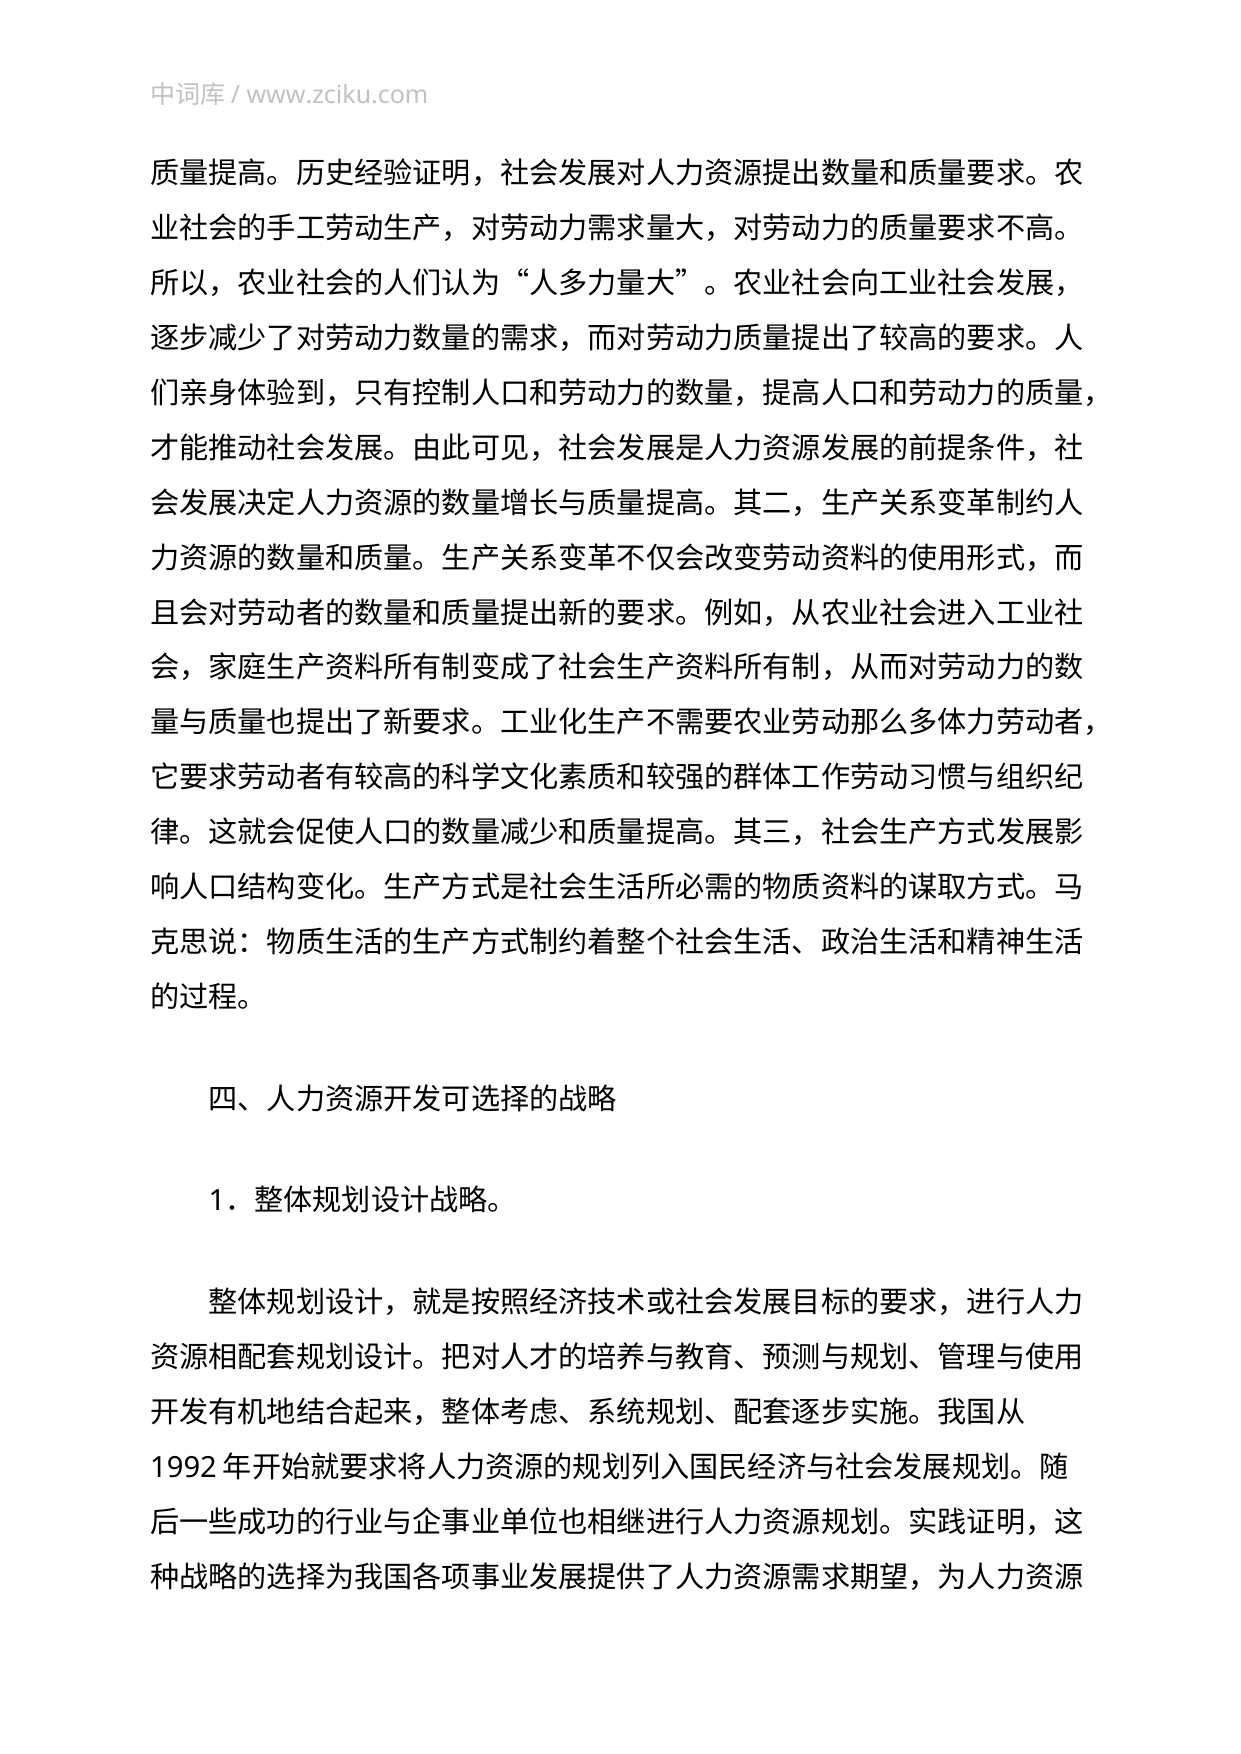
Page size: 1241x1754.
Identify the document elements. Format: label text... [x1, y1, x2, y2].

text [150, 150, 1090, 1016]
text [150, 1279, 1090, 1596]
text 四、人力资源开发可选择的战略 [150, 1075, 1090, 1117]
text 1．整体规划设计战略。 [150, 1177, 1090, 1219]
